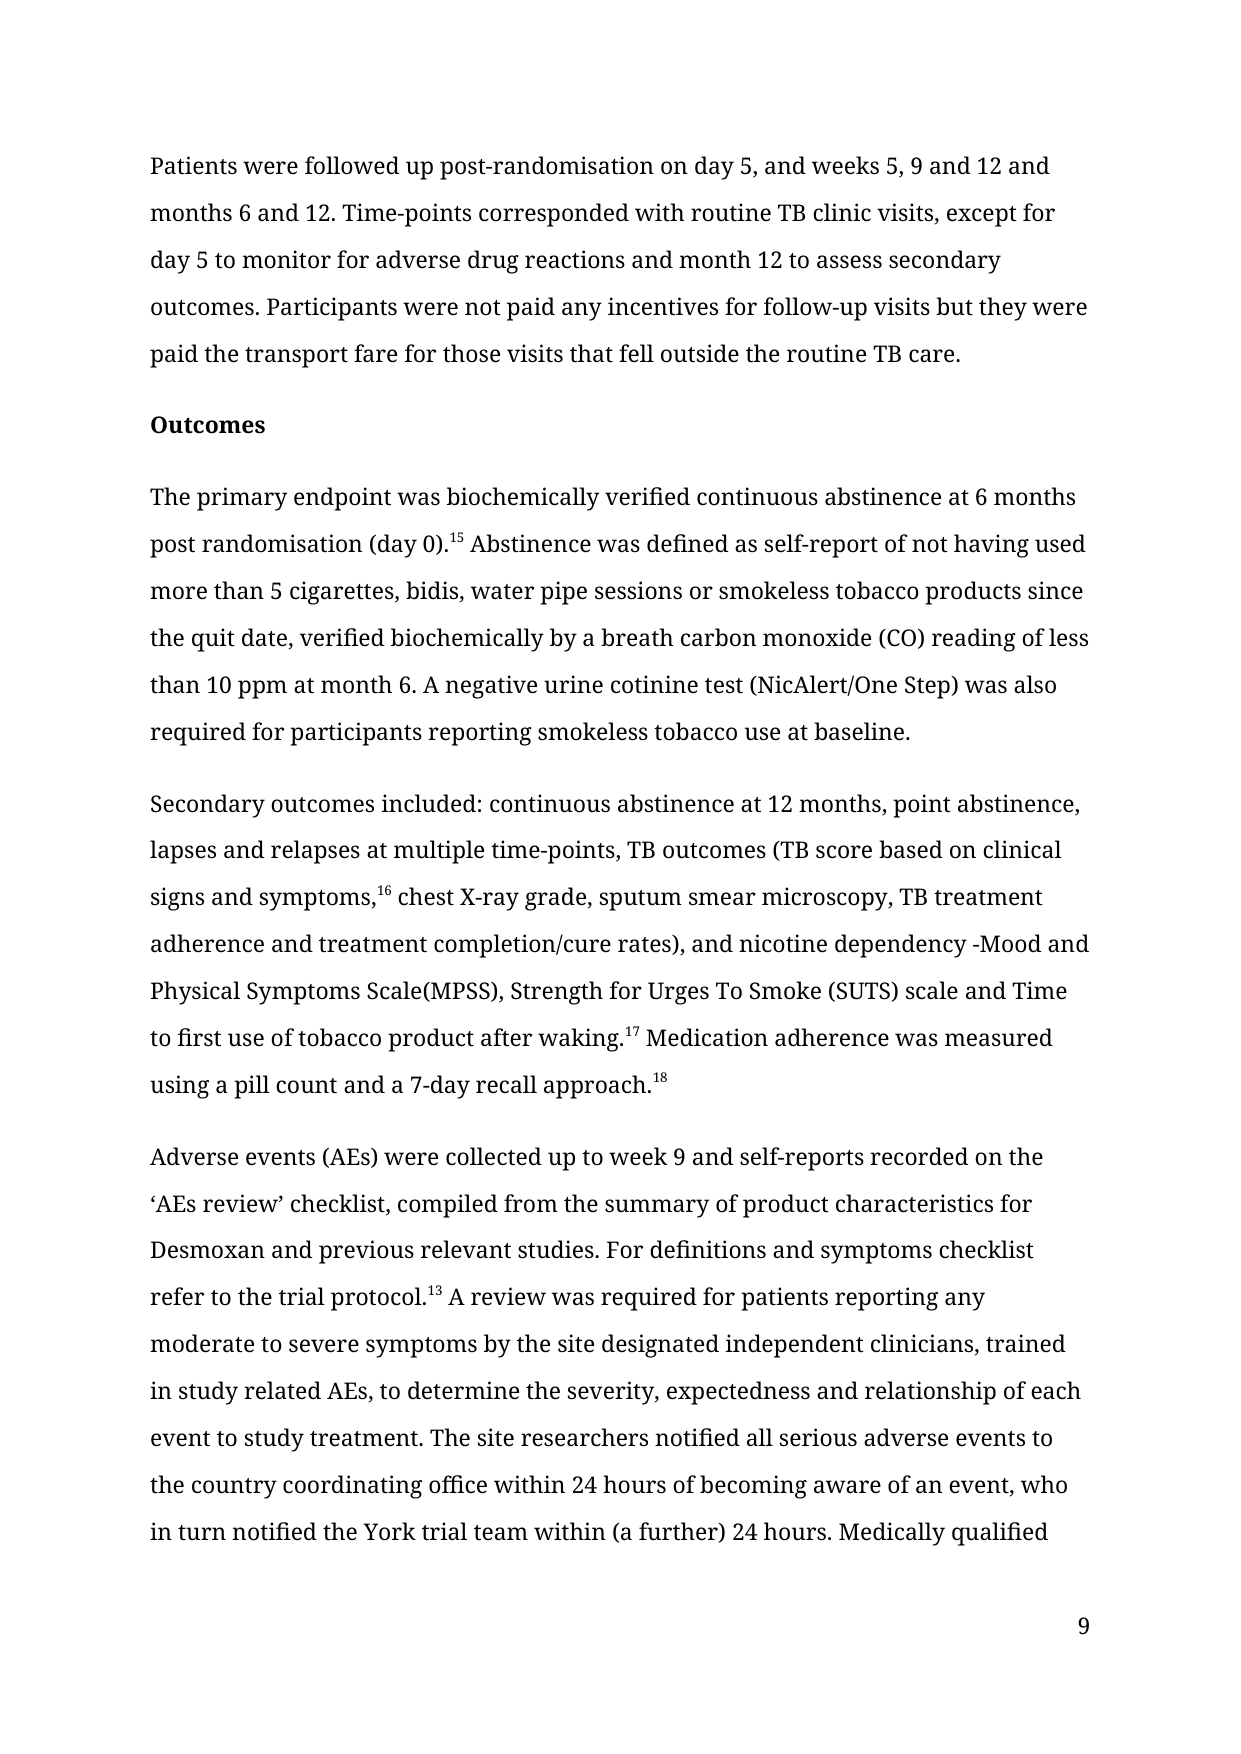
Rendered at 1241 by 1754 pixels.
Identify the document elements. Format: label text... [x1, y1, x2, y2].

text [150, 1141, 1090, 1547]
text The primary endpoint was biochemically verified continuous abstinence at 6 months post randomisation (day 0).15 Abstinence was defined as self-report of not having used more than 5 cigarettes, bidis, water pipe sessions or smokeless tobacco products since the quit date, verified biochemically by a breath carbon monoxide (CO) reading of less than 10 ppm at month 6. A negative urine cotinine test (NicAlert/One Step) was also required for participants reporting smokeless tobacco use at baseline. [150, 481, 1090, 747]
text Secondary outcomes included: continuous abstinence at 12 months, point abstinence, lapses and relapses at multiple time-points, TB outcomes (TB score based on clinical signs and symptoms,16 chest X-ray grade, sputum smear microscopy, TB treatment adherence and treatment completion/cure rates), and nicotine dependency -Mood and Physical Symptoms Scale(MPSS), Strength for Urges To Smoke (SUTS) scale and Time to first use of tobacco product after waking.17 Medication adherence was measured using a pill count and a 7-day recall approach.18 [150, 787, 1090, 1100]
text Patients were followed up post-randomisation on day 5, and weeks 5, 9 and 12 and months 6 and 12. Time-points corresponded with routine TB clinic visits, except for day 5 to monitor for adverse drug reactions and month 12 to assess secondary outcomes. Participants were not paid any incentives for follow-up visits but they were paid the transport fare for those visits that fell outside the routine TB care. [150, 150, 1090, 369]
text Outcomes [150, 409, 1090, 441]
